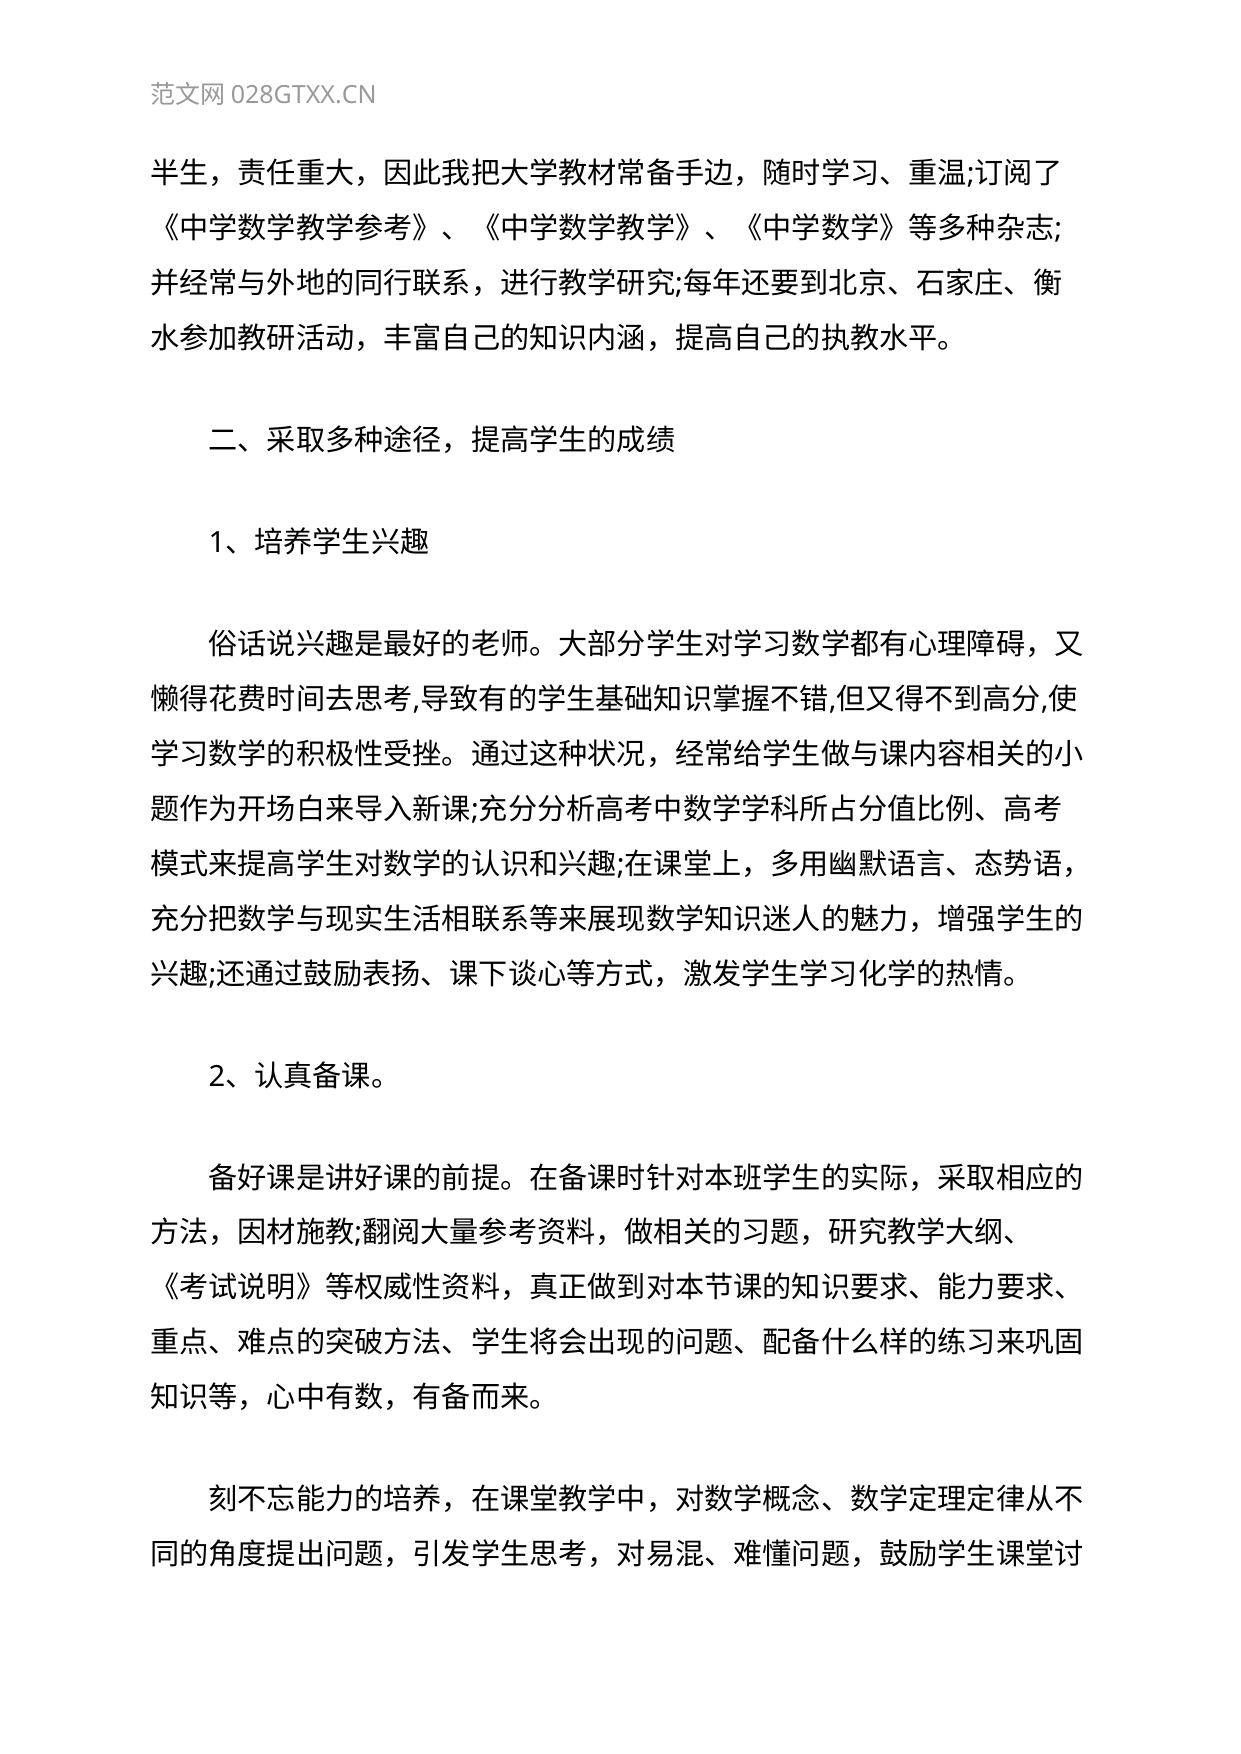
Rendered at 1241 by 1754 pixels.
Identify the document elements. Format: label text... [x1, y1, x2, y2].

text 俗话说兴趣是最好的老师。大部分学生对学习数学都有心理障碍，又懒得花费时间去思考,导致有的学生基础知识掌握不错,但又得不到高分,使学习数学的积极性受挫。通过这种状况，经常给学生做与课内容相关的小题作为开场白来导入新课;充分分析高考中数学学科所占分值比例、高考模式来提高学生对数学的认识和兴趣;在课堂上，多用幽默语言、态势语，充分把数学与现实生活相联系等来展现数学知识迷人的魅力，增强学生的兴趣;还通过鼓励表扬、课下谈心等方式，激发学生学习化学的热情。 [150, 621, 1090, 993]
text 2、认真备课。 [150, 1052, 1090, 1094]
text 备好课是讲好课的前提。在备课时针对本班学生的实际，采取相应的方法，因材施教;翻阅大量参考资料，做相关的习题，研究教学大纲、《考试说明》等权威性资料，真正做到对本节课的知识要求、能力要求、重点、难点的突破方法、学生将会出现的问题、配备什么样的练习来巩固知识等，心中有数，有备而来。 [150, 1154, 1090, 1416]
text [150, 1476, 1090, 1573]
text 1、培养学生兴趣 [150, 518, 1090, 561]
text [150, 150, 1090, 357]
text 二、采取多种途径，提高学生的成绩 [150, 417, 1090, 459]
